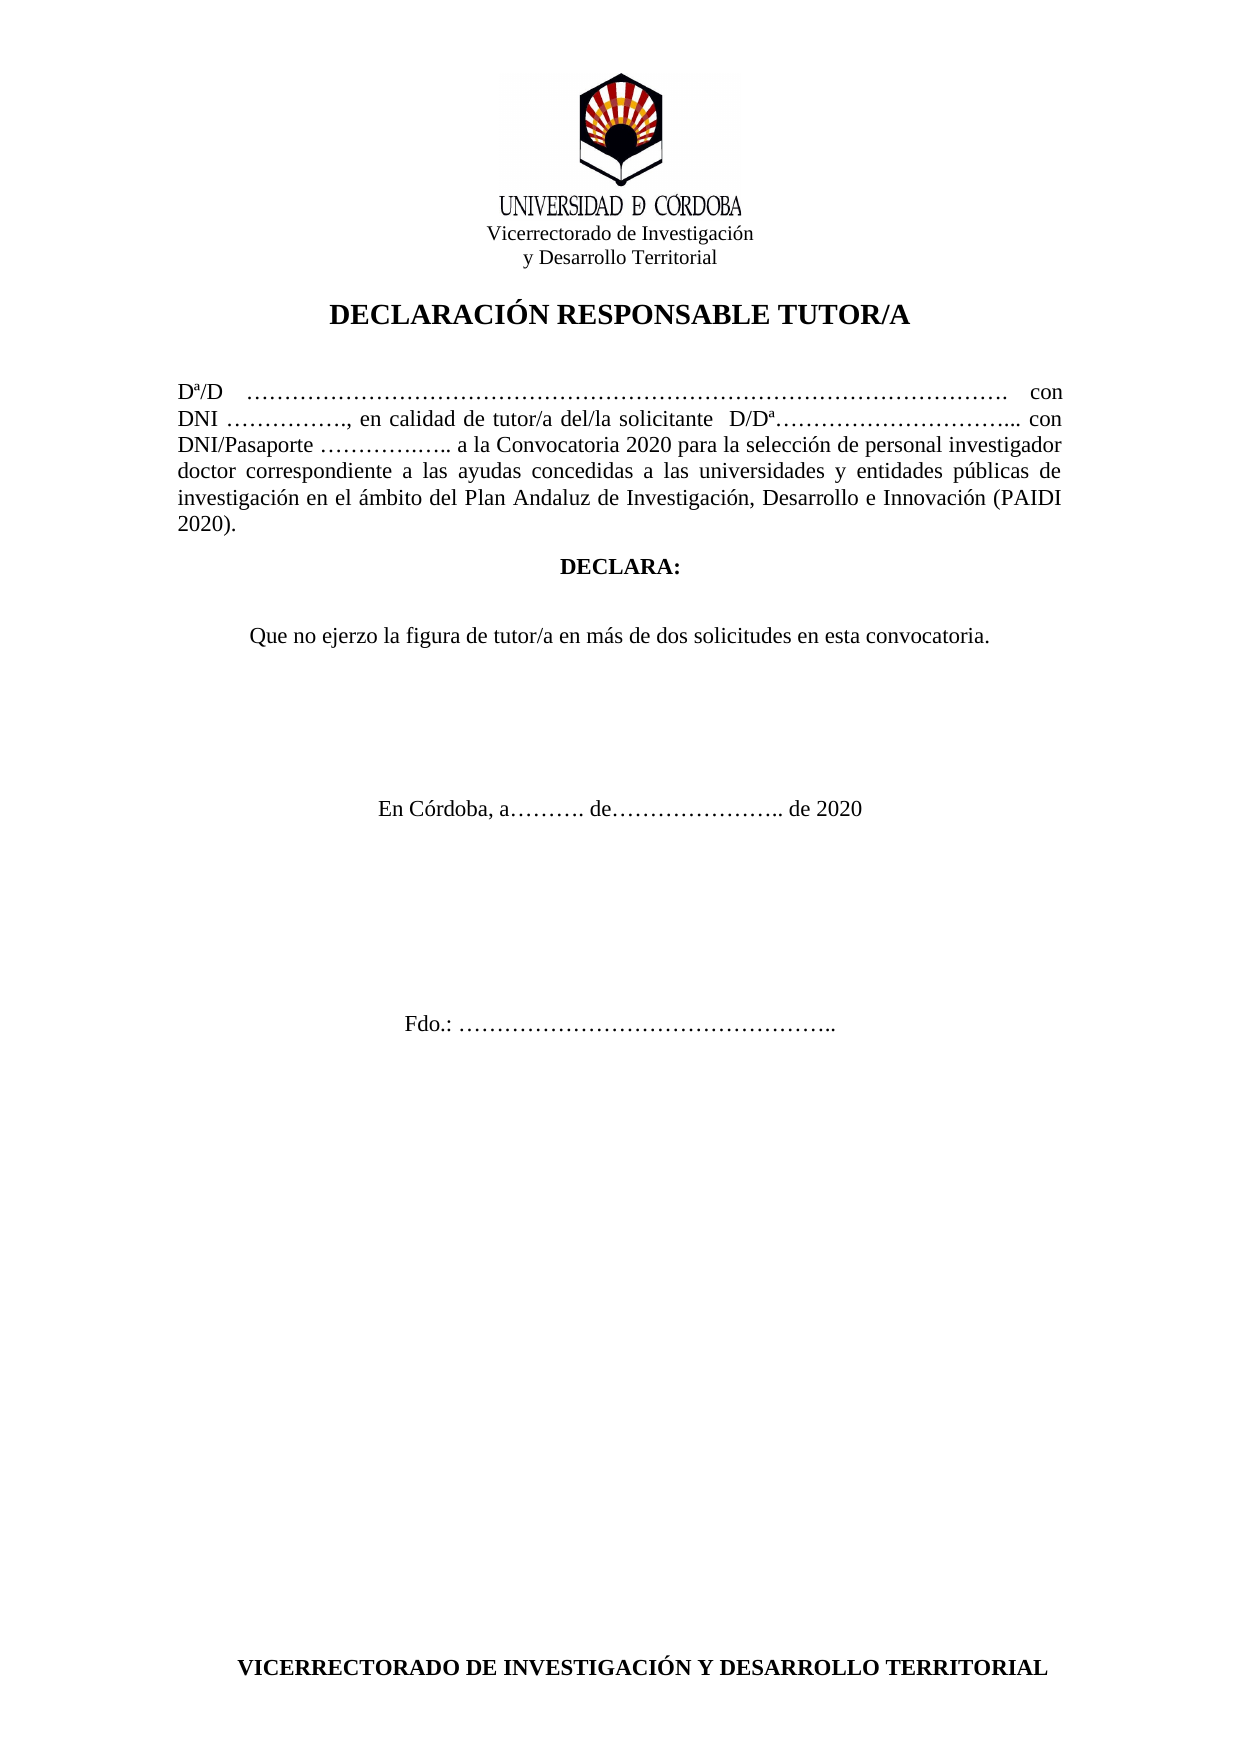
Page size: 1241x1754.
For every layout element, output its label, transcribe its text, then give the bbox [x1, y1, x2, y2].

text Que no ejerzo la figura de tutor/a en más de dos solicitudes en esta convocatoria. [177, 622, 1063, 649]
text DECLARACIÓN RESPONSABLE TUTOR/A [177, 297, 1063, 330]
text En Córdoba, a………. de………………….. de 2020 [177, 794, 1063, 821]
text DECLARA: [177, 553, 1063, 579]
picture [499, 73, 742, 221]
text Fdo.: ………………………………………….. [177, 1010, 1063, 1036]
text Dª/D ………………………………………………………………………………………. con DNI ……………., en calidad de tutor/a del/la solicitante D/Dª…………………………... con DNI/Pasaporte ………….….. a la Convocatoria 2020 para la selección de personal investigador doctor correspondiente a las ayudas concedidas a las universidades y entidades públicas de investigación en el ámbito del Plan Andaluz de Investigación, Desarrollo e Innovación (PAIDI 2020). [177, 349, 1063, 536]
